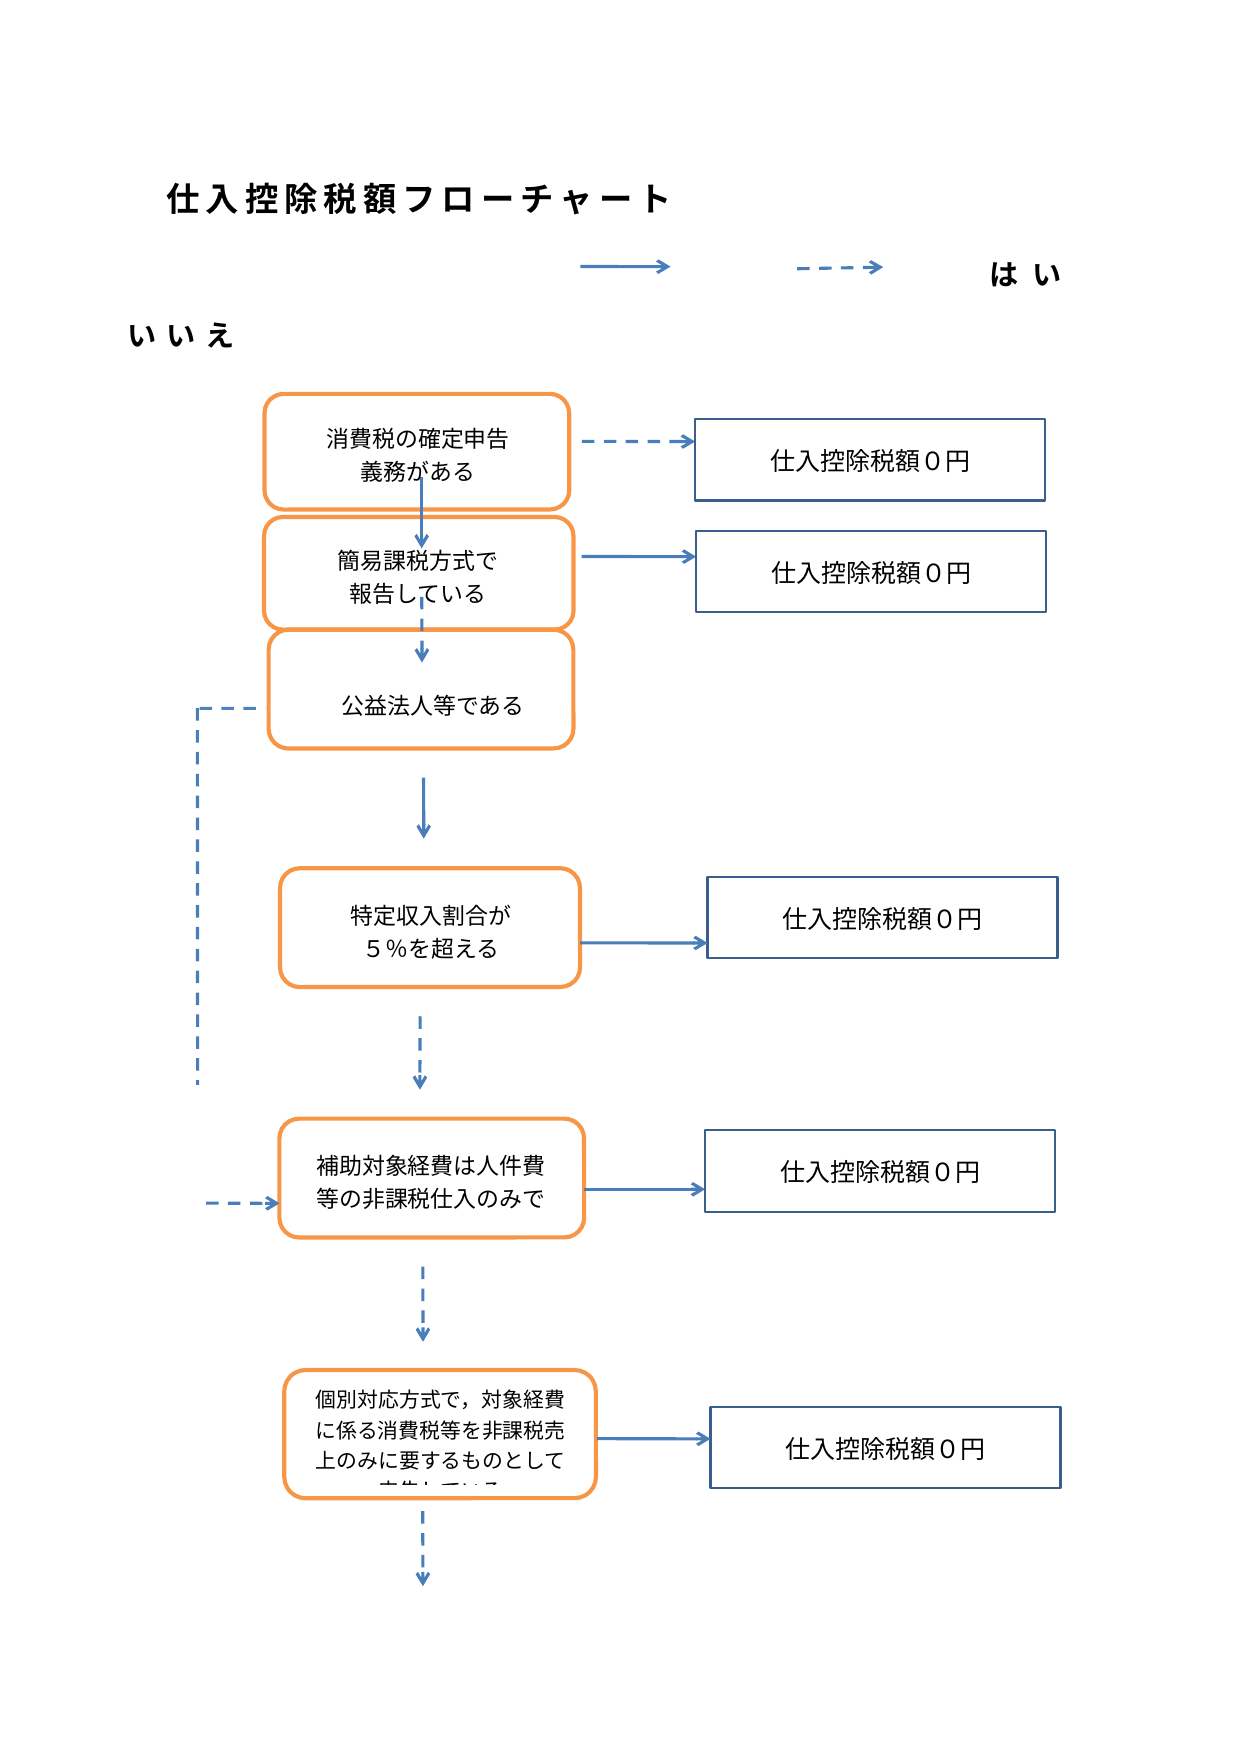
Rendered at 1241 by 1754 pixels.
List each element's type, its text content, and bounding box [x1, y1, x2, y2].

text はい いいえ [127, 243, 1072, 363]
text 仕入控除税額フローチャート [127, 167, 1072, 227]
